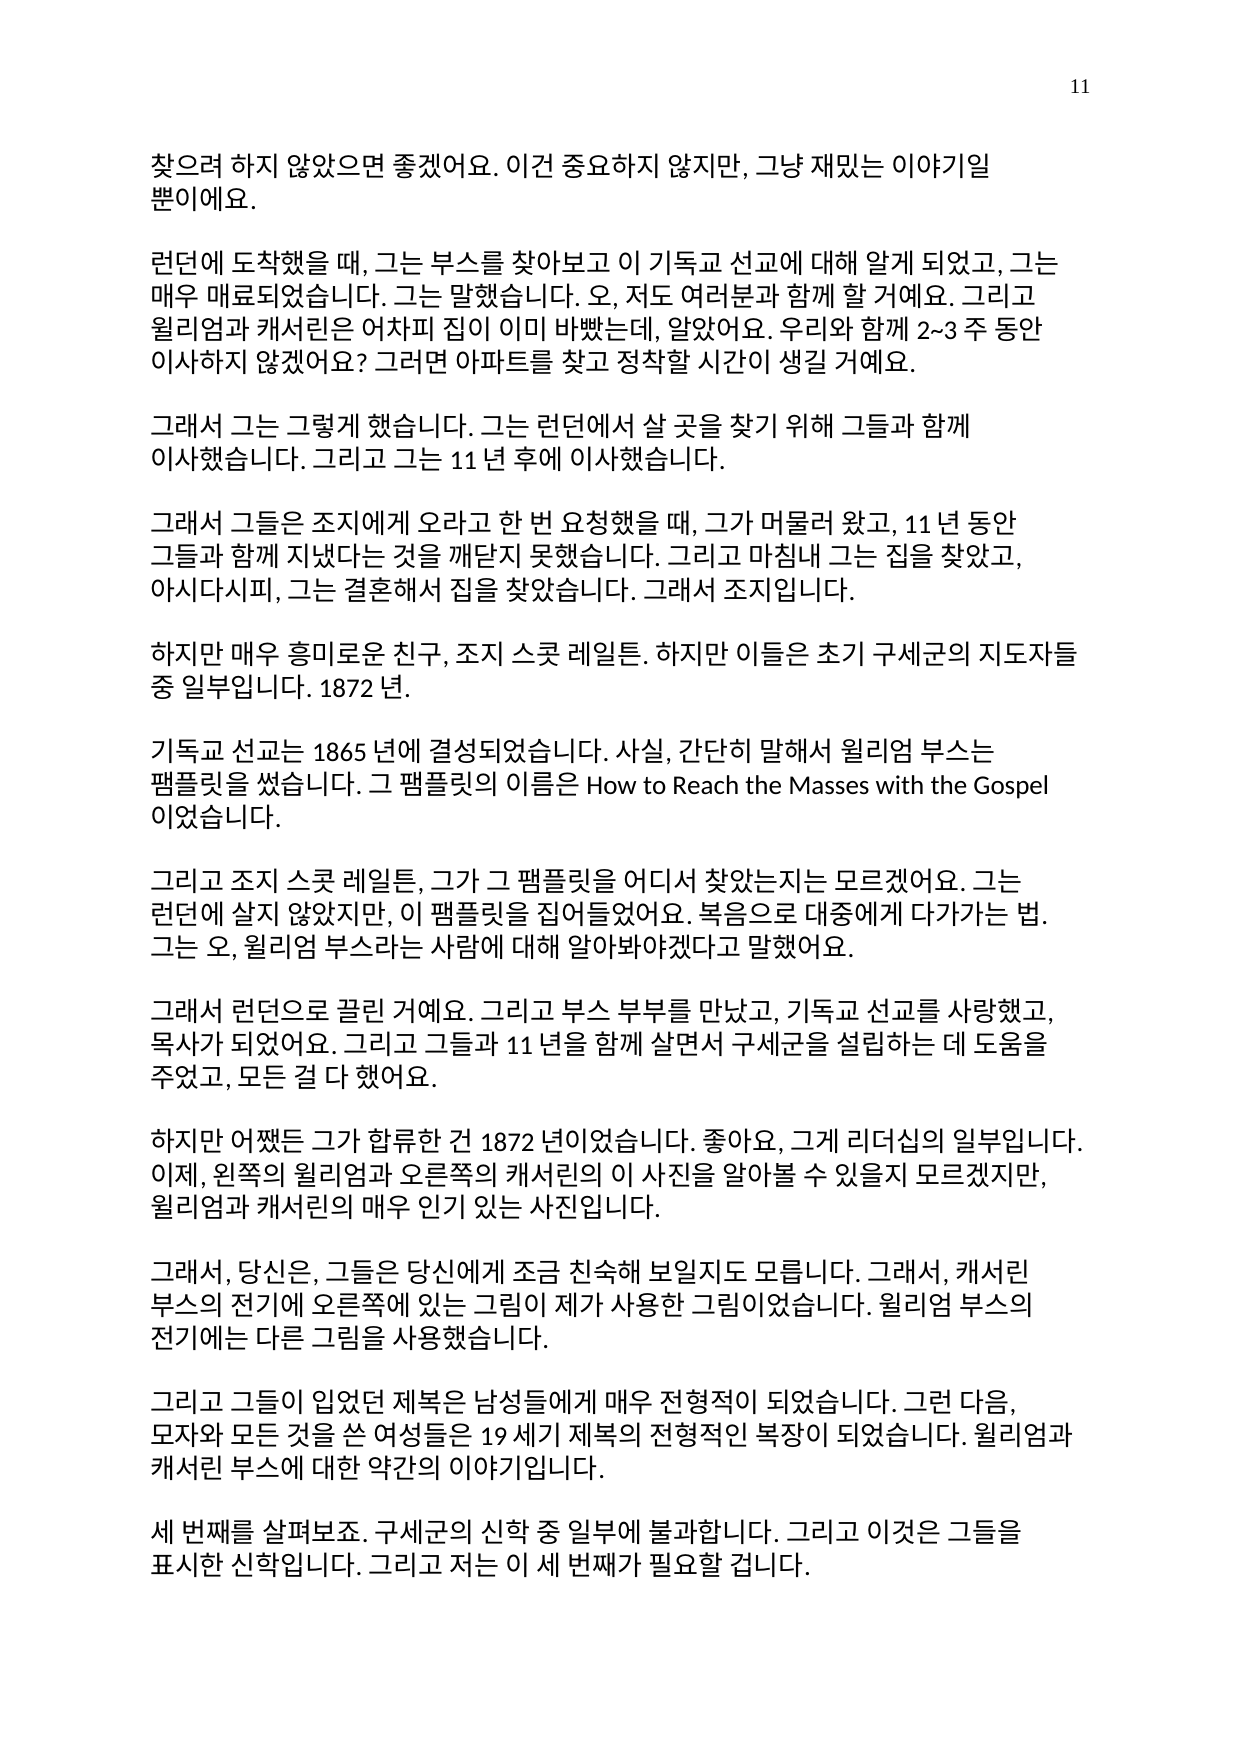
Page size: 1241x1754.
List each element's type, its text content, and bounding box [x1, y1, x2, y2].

text 그래서 런던으로 끌린 거예요. 그리고 부스 부부를 만났고, 기독교 선교를 사랑했고, 목사가 되었어요. 그리고 그들과 11년을 함께 살면서 구세군을 설립하는 데 도움을 주었고, 모든 걸 다 했어요. [150, 995, 1090, 1094]
text 런던에 도착했을 때, 그는 부스를 찾아보고 이 기독교 선교에 대해 알게 되었고, 그는 매우 매료되었습니다. 그는 말했습니다. 오, 저도 여러분과 함께 할 거예요. 그리고 윌리엄과 캐서린은 어차피 집이 이미 바빴는데, 알았어요. 우리와 함께 2~3주 동안 이사하지 않겠어요? 그러면 아파트를 찾고 정착할 시간이 생길 거예요. [150, 247, 1090, 379]
text 그래서 그는 그렇게 했습니다. 그는 런던에서 살 곳을 찾기 위해 그들과 함께 이사했습니다. 그리고 그는 11년 후에 이사했습니다. [150, 410, 1090, 476]
text 기독교 선교는 1865년에 결성되었습니다. 사실, 간단히 말해서 윌리엄 부스는 팸플릿을 썼습니다. 그 팸플릿의 이름은 How to Reach the Masses with the Gospel이었습니다. [150, 735, 1090, 834]
text 그리고 조지 스콧 레일튼, 그가 그 팸플릿을 어디서 찾았는지는 모르겠어요. 그는 런던에 살지 않았지만, 이 팸플릿을 집어들었어요. 복음으로 대중에게 다가가는 법. 그는 오, 윌리엄 부스라는 사람에 대해 알아봐야겠다고 말했어요. [150, 865, 1090, 964]
text 그래서, 당신은, 그들은 당신에게 조금 친숙해 보일지도 모릅니다. 그래서, 캐서린 부스의 전기에 오른쪽에 있는 그림이 제가 사용한 그림이었습니다. 윌리엄 부스의 전기에는 다른 그림을 사용했습니다. [150, 1256, 1090, 1355]
text 하지만 어쨌든 그가 합류한 건 1872년이었습니다. 좋아요, 그게 리더십의 일부입니다. 이제, 왼쪽의 윌리엄과 오른쪽의 캐서린의 이 사진을 알아볼 수 있을지 모르겠지만, 윌리엄과 캐서린의 매우 인기 있는 사진입니다. [150, 1126, 1090, 1225]
text 그리고 그들이 입었던 제복은 남성들에게 매우 전형적이 되었습니다. 그런 다음, 모자와 모든 것을 쓴 여성들은 19세기 제복의 전형적인 복장이 되었습니다. 윌리엄과 캐서린 부스에 대한 약간의 이야기입니다. [150, 1386, 1090, 1485]
text 세 번째를 살펴보죠. 구세군의 신학 중 일부에 불과합니다. 그리고 이것은 그들을 표시한 신학입니다. 그리고 저는 이 세 번째가 필요할 겁니다. [150, 1516, 1090, 1582]
text 하지만 매우 흥미로운 친구, 조지 스콧 레일튼. 하지만 이들은 초기 구세군의 지도자들 중 일부입니다. 1872년. [150, 638, 1090, 704]
text 그래서 그들은 조지에게 오라고 한 번 요청했을 때, 그가 머물러 왔고, 11년 동안 그들과 함께 지냈다는 것을 깨닫지 못했습니다. 그리고 마침내 그는 집을 찾았고, 아시다시피, 그는 결혼해서 집을 찾았습니다. 그래서 조지입니다. [150, 508, 1090, 607]
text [150, 150, 1090, 216]
